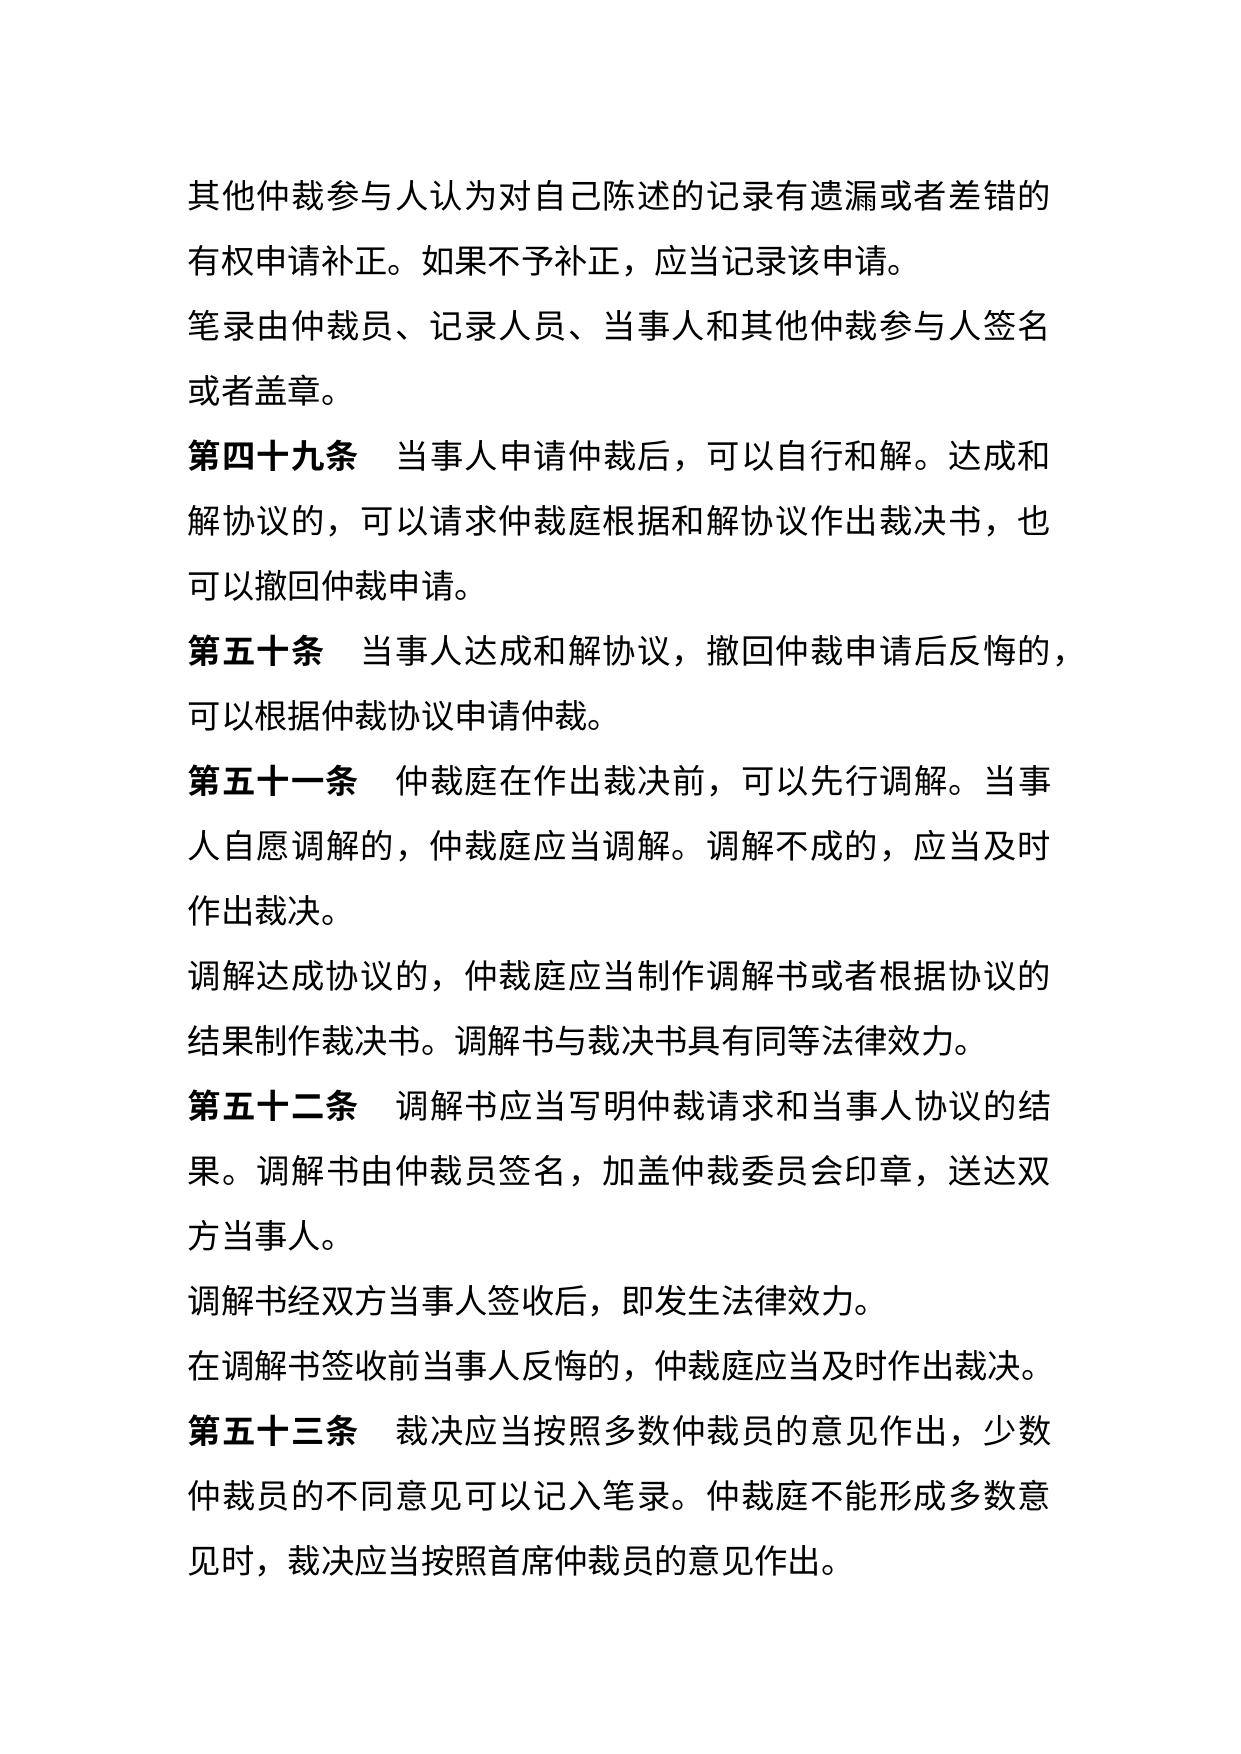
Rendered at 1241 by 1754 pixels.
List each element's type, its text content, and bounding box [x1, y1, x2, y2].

text 第五十条 当事人达成和解协议，撤回仲裁申请后反悔的，可以根据仲裁协议申请仲裁。 [187, 617, 1053, 747]
text 第五十三条 裁决应当按照多数仲裁员的意见作出，少数仲裁员的不同意见可以记入笔录。仲裁庭不能形成多数意见时，裁决应当按照首席仲裁员的意见作出。 [187, 1397, 1053, 1592]
text 第五十一条 仲裁庭在作出裁决前，可以先行调解。当事人自愿调解的，仲裁庭应当调解。调解不成的，应当及时作出裁决。 [187, 747, 1053, 942]
text 第四十九条 当事人申请仲裁后，可以自行和解。达成和解协议的，可以请求仲裁庭根据和解协议作出裁决书，也可以撤回仲裁申请。 [187, 422, 1053, 617]
text 调解书经双方当事人签收后，即发生法律效力。 [187, 1267, 1053, 1332]
text 笔录由仲裁员、记录人员、当事人和其他仲裁参与人签名或者盖章。 [187, 292, 1053, 422]
text 在调解书签收前当事人反悔的，仲裁庭应当及时作出裁决。 [187, 1332, 1053, 1397]
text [187, 162, 1053, 292]
text 第五十二条 调解书应当写明仲裁请求和当事人协议的结果。调解书由仲裁员签名，加盖仲裁委员会印章，送达双方当事人。 [187, 1072, 1053, 1267]
text 调解达成协议的，仲裁庭应当制作调解书或者根据协议的结果制作裁决书。调解书与裁决书具有同等法律效力。 [187, 942, 1053, 1072]
